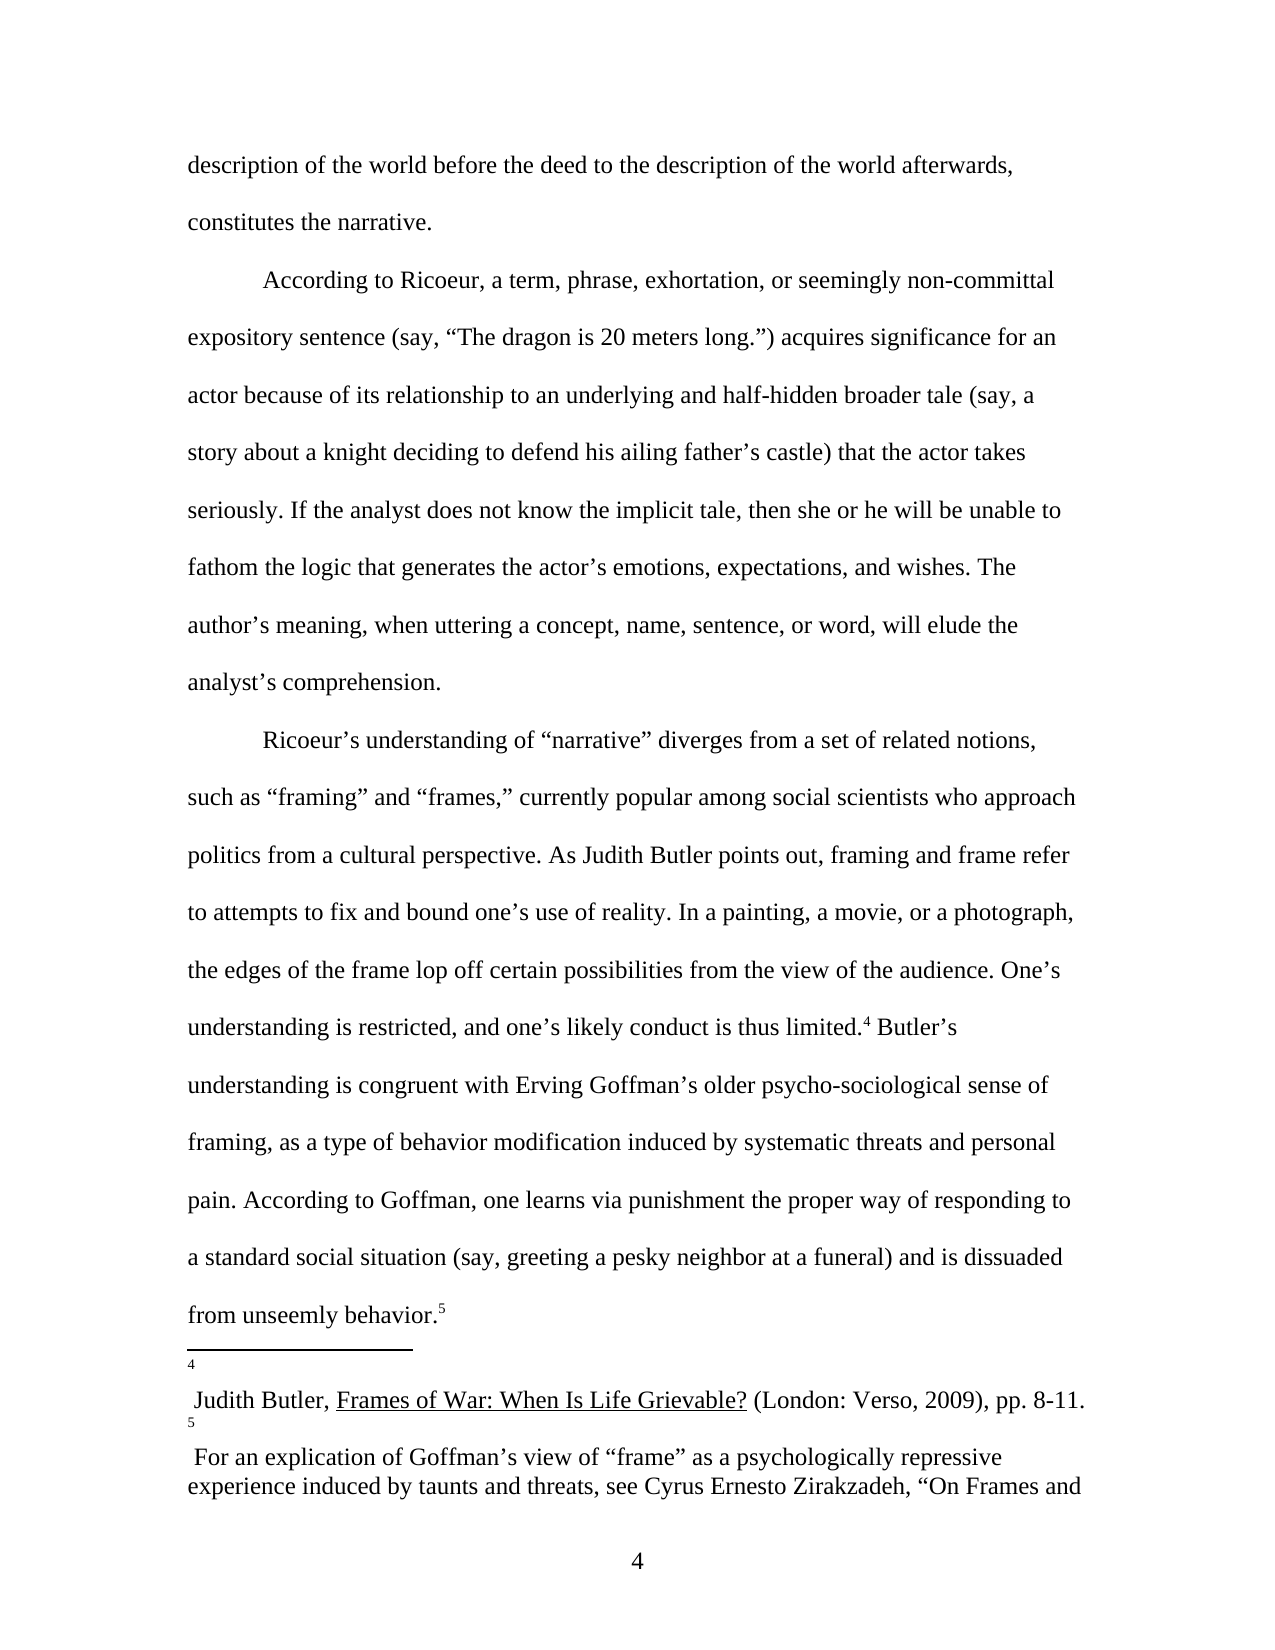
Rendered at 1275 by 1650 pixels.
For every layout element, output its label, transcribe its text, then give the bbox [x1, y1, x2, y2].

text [187, 150, 1087, 236]
text According to Ricoeur, a term, phrase, exhortation, or seemingly non-committal expository sentence (say, “The dragon is 20 meters long.”) acquires significance for an actor because of its relationship to an underlying and half-hidden broader tale (say, a story about a knight deciding to defend his ailing father’s castle) that the actor takes seriously. If the analyst does not know the implicit tale, then she or he will be unable to fathom the logic that generates the actor’s emotions, expectations, and wishes. The author’s meaning, when uttering a concept, name, sentence, or word, will elude the analyst’s comprehension. [187, 265, 1087, 696]
text Ricoeur’s understanding of “narrative” diverges from a set of related notions, such as “framing” and “frames,” currently popular among social scientists who approach politics from a cultural perspective. As Judith Butler points out, framing and frame refer to attempts to fix and bound one’s use of reality. In a painting, a movie, or a photograph, the edges of the frame lop off certain possibilities from the view of the audience. One’s understanding is restricted, and one’s likely conduct is thus limited. Butler’s understanding is congruent with Erving Goffman’s older psycho-sociological sense of framing, as a type of behavior modification induced by systematic threats and personal pain. According to Goffman, one learns via punishment the proper way of responding to a standard social situation (say, greeting a pesky neighbor at a funeral) and is dissuaded from unseemly behavior. [187, 725, 1087, 1329]
